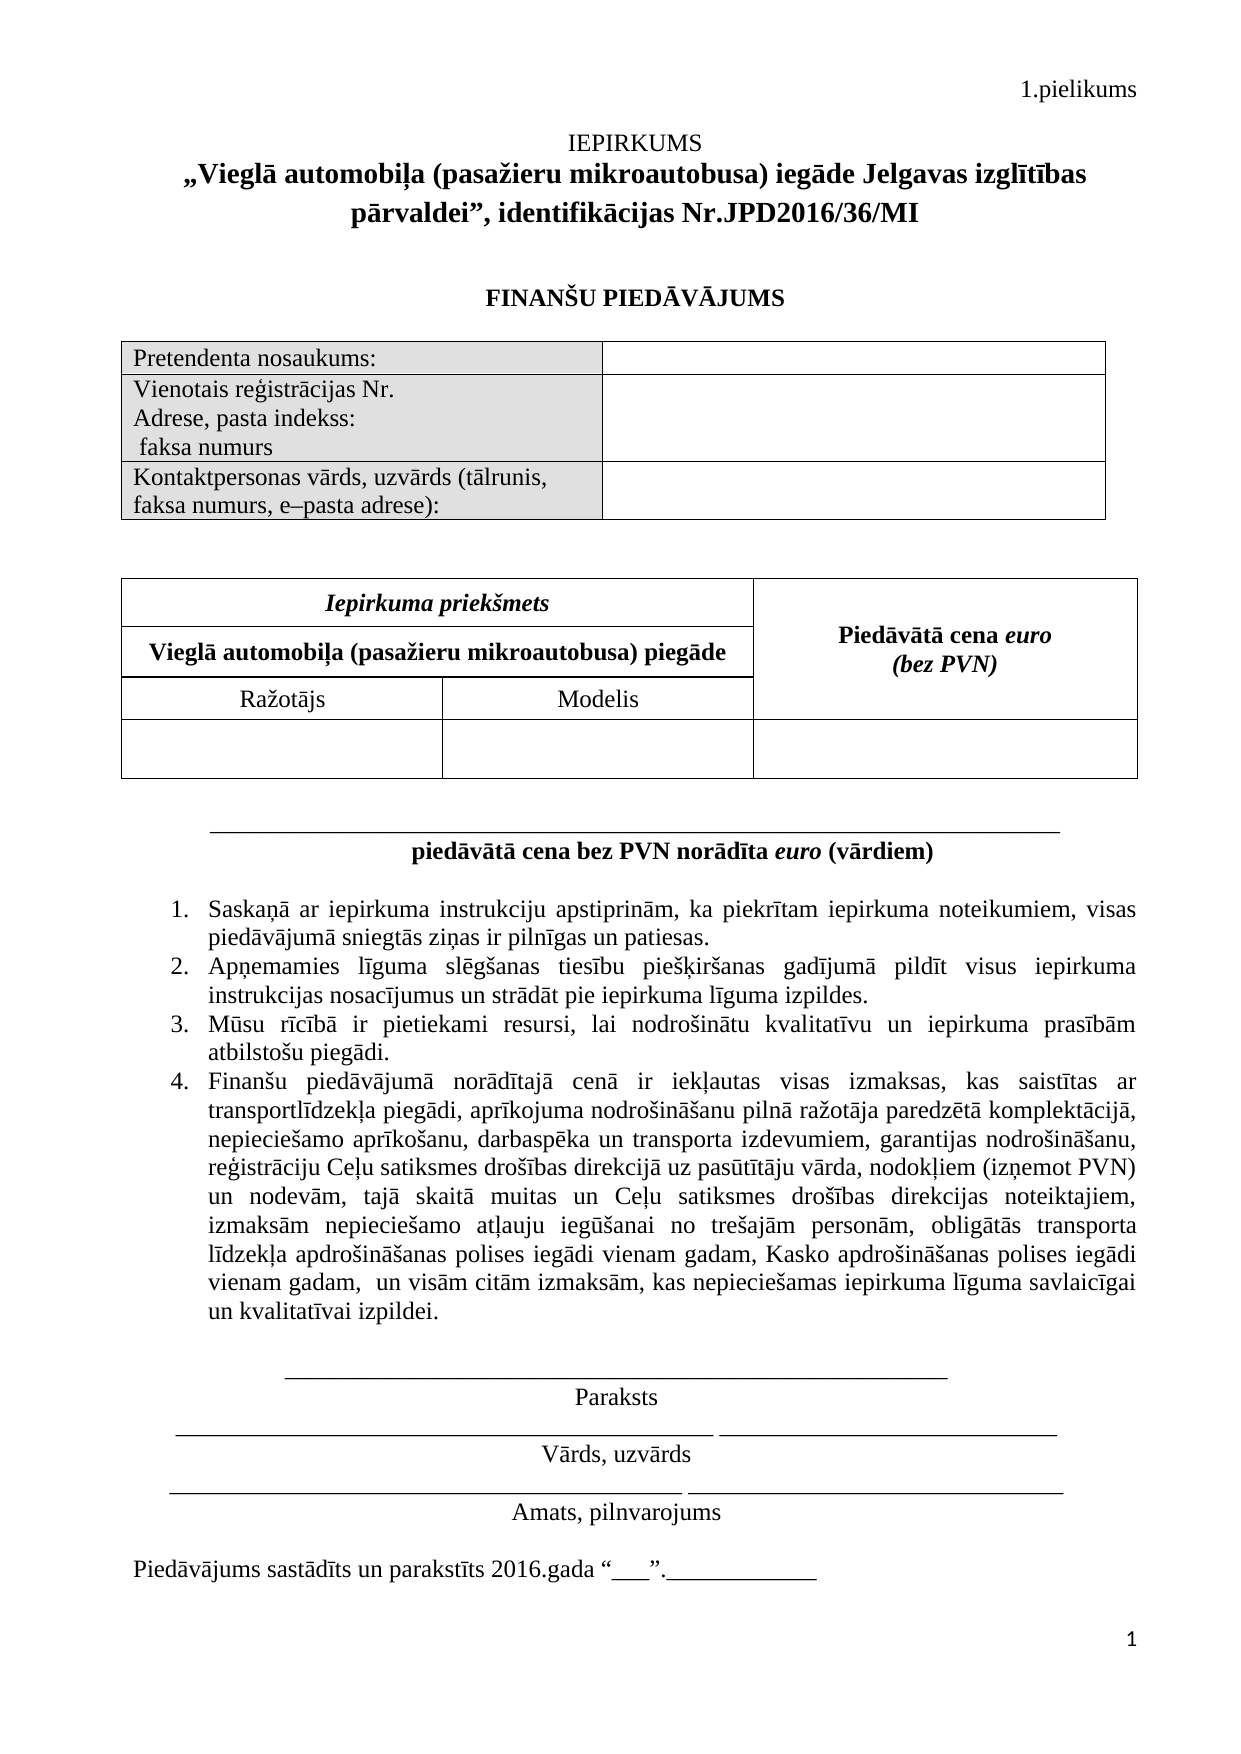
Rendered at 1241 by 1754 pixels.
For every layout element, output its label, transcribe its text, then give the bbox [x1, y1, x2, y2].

table_cell [443, 720, 753, 778]
text Paraksts [95, 1382, 1137, 1410]
table_cell [603, 462, 1105, 519]
list Mūsu rīcībā ir pietiekami resursi, lai nodrošinātu kvalitatīvu un iepirkuma prasībām atbilstošu piegādi. [170, 1009, 1137, 1066]
text _____________________________________________________ [95, 1353, 1137, 1382]
text _________________________________________ ______________________________ [95, 1468, 1137, 1497]
table_header Piedāvātā cena euro (bez PVN) [754, 579, 1137, 719]
table_header [603, 342, 1105, 373]
text IEPIRKUMS [133, 128, 1137, 156]
table_cell Kontaktpersonas vārds, uzvārds (tālrunis, faksa numurs, e–pasta adrese): [122, 462, 602, 519]
text ____________________________________________________________________ [133, 807, 1137, 836]
table_cell Ražotājs [122, 678, 442, 719]
text Piedāvājums sastādīts un parakstīts 2016.gada “___”.____________ [95, 1554, 1137, 1583]
table_cell [603, 375, 1105, 461]
table_cell [754, 720, 1137, 778]
list Finanšu piedāvājumā norādītajā cenā ir iekļautas visas izmaksas, kas saistītas ar transportlīdzekļa piegādi, aprīkojuma nodrošināšanu pilnā ražotāja paredzētā komplektācijā, nepieciešamo aprīkošanu, darbaspēka un transporta izdevumiem, garantijas nodrošināšanu, reģistrāciju Ceļu satiksmes drošības direkcijā uz pasūtītāju vārda, nodokļiem (izņemot PVN) un nodevām, tajā skaitā muitas un Ceļu satiksmes drošības direkcijas noteiktajiem, izmaksām nepieciešamo atļauju iegūšanai no trešajām personām, obligātās transporta līdzekļa apdrošināšanas polises iegādi vienam gadam, Kasko apdrošināšanas polises iegādi vienam gadam, un visām citām izmaksām, kas nepieciešamas iepirkuma līguma savlaicīgai un kvalitatīvai izpildei. [170, 1066, 1137, 1325]
text piedāvātā cena bez PVN norādīta euro (vārdiem) [133, 836, 1137, 865]
text Vārds, uzvārds [95, 1439, 1137, 1468]
list Apņemamies līguma slēgšanas tiesību piešķiršanas gadījumā pildīt visus iepirkuma instrukcijas nosacījumus un strādāt pie iepirkuma līguma izpildes. [170, 951, 1137, 1009]
text 1.pielikums [133, 74, 1137, 103]
text ___________________________________________ ___________________________ [95, 1410, 1137, 1439]
table_cell Modelis [443, 678, 753, 719]
text FINANŠU PIEDĀVĀJUMS [133, 283, 1137, 312]
table_header Iepirkuma priekšmets [122, 579, 753, 626]
table_cell Vieglā automobiļa (pasažieru mikroautobusa) piegāde [122, 627, 753, 676]
list Saskaņā ar iepirkuma instrukciju apstiprinām, ka piekrītam iepirkuma noteikumiem, visas piedāvājumā sniegtās ziņas ir pilnīgas un patiesas. [170, 894, 1137, 951]
text „Vieglā automobiļa (pasažieru mikroautobusa) iegāde Jelgavas izglītības pārvaldei”, identifikācijas Nr.JPD2016/36/MI [133, 156, 1137, 228]
table_cell [122, 720, 442, 778]
table_header Pretendenta nosaukums: [122, 342, 602, 373]
text Amats, pilnvarojums [95, 1497, 1137, 1525]
table_cell Vienotais reģistrācijas Nr. Adrese, pasta indekss: faksa numurs [122, 375, 602, 461]
